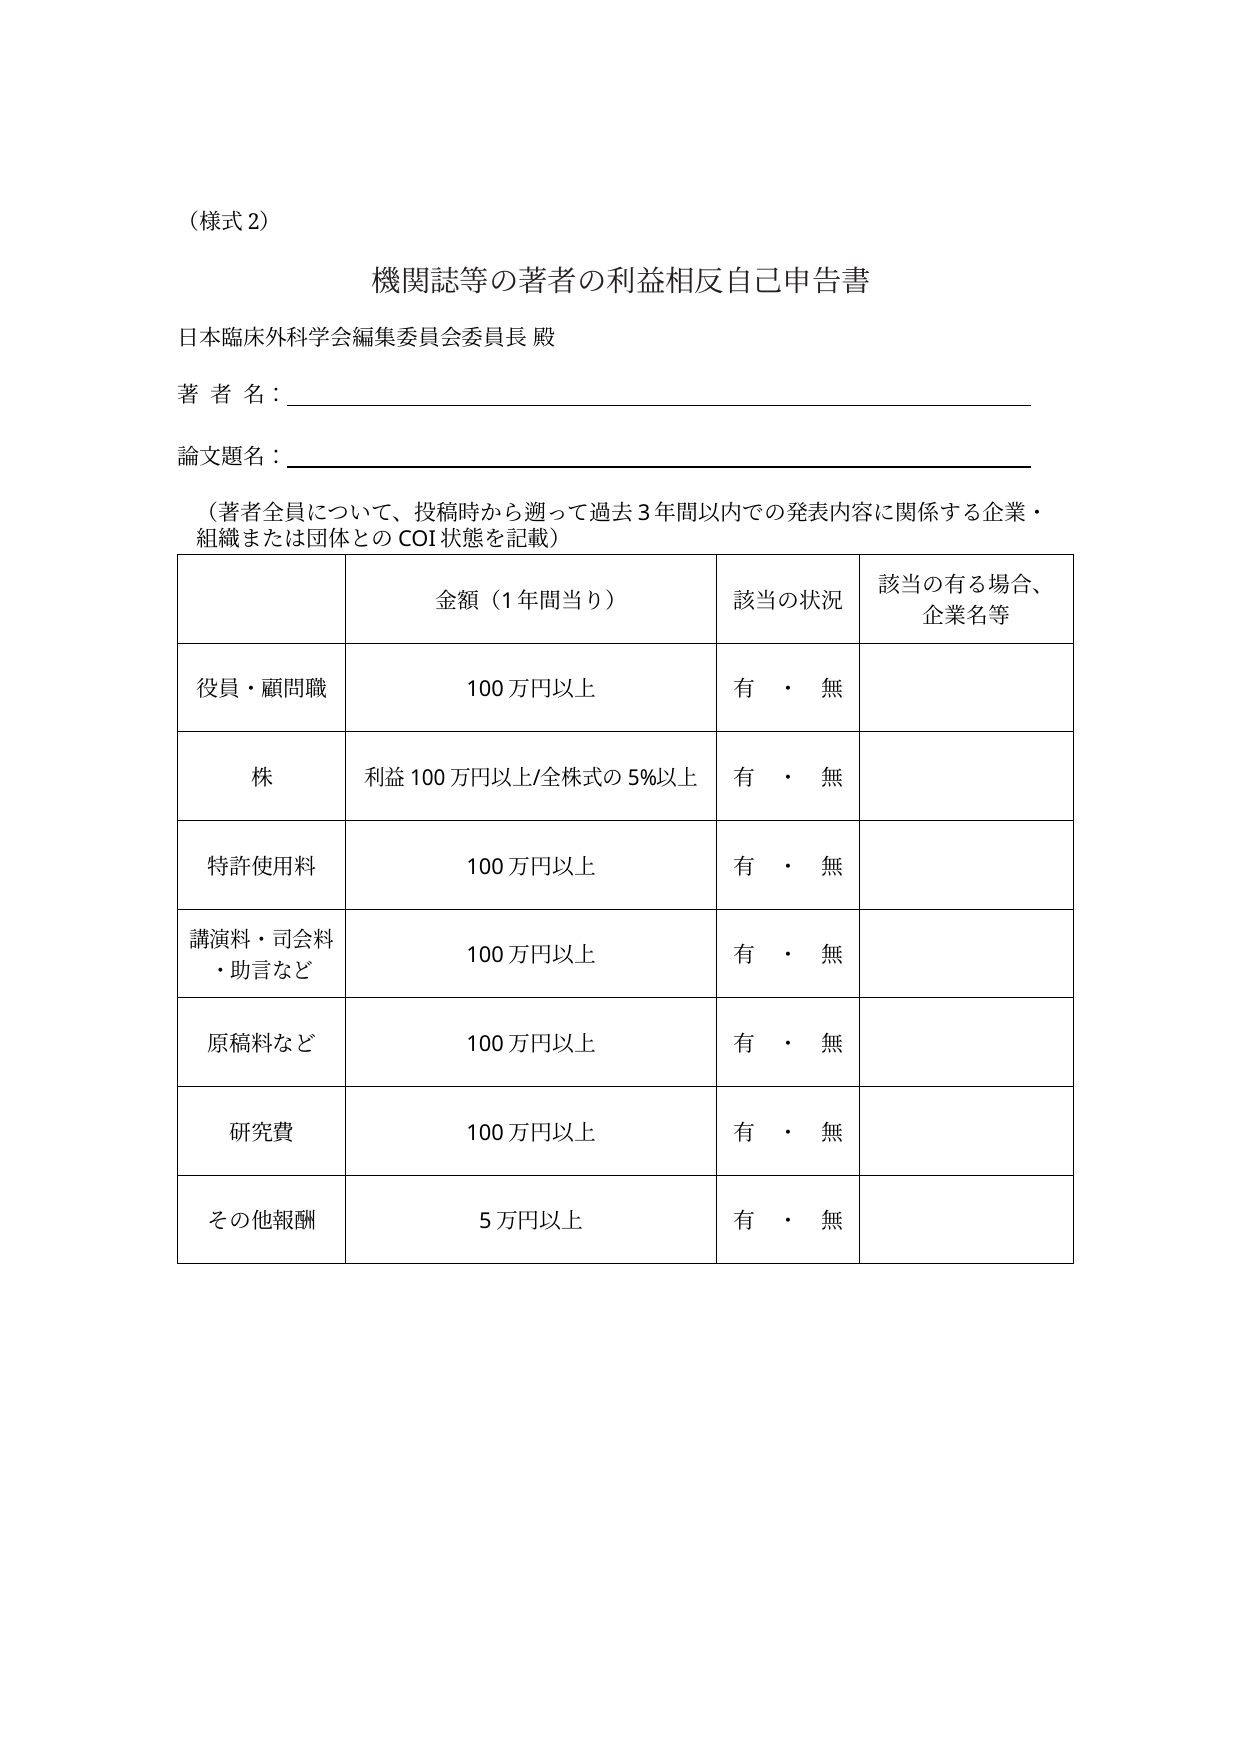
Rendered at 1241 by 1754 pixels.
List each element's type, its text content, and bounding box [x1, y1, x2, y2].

table_cell [860, 1087, 1073, 1174]
table_cell [860, 998, 1073, 1086]
table_cell 有 ・ 無 [717, 644, 859, 731]
table_cell [860, 732, 1073, 820]
table_cell 株 [178, 732, 345, 820]
text （様式2） [177, 207, 1065, 235]
table_cell [860, 1176, 1073, 1263]
table_cell 有 ・ 無 [717, 821, 859, 908]
table_cell [860, 910, 1073, 997]
table_cell 有 ・ 無 [717, 998, 859, 1086]
table_header [178, 555, 345, 643]
table_cell 有 ・ 無 [717, 910, 859, 997]
table_cell 原稿料など [178, 998, 345, 1086]
table_cell 研究費 [178, 1087, 345, 1174]
text 論文題名： [177, 439, 1063, 470]
table_cell 100万円以上 [346, 644, 716, 731]
table_cell 100万円以上 [346, 821, 716, 908]
table_cell 有 ・ 無 [717, 732, 859, 820]
table_cell 100万円以上 [346, 910, 716, 997]
table_cell 特許使用料 [178, 821, 345, 908]
text （著者全員について、投稿時から遡って過去3年間以内での発表内容に関係する企業・組織または団体とのCOI状態を記載） [197, 500, 1065, 552]
text 機関誌等の著者の利益相反自己申告書 [177, 267, 1065, 296]
table_cell 役員・顧問職 [178, 644, 345, 731]
table_cell [860, 821, 1073, 908]
table_cell 有 ・ 無 [717, 1087, 859, 1174]
table_cell 5万円以上 [346, 1176, 716, 1263]
table_header 該当の有る場合、 企業名等 [860, 555, 1073, 643]
table_cell 有 ・ 無 [717, 1176, 859, 1263]
table_cell 100万円以上 [346, 998, 716, 1086]
table_cell その他報酬 [178, 1176, 345, 1263]
table_cell 利益100万円以上/全株式の5%以上 [346, 732, 716, 820]
table_cell [860, 644, 1073, 731]
table_cell 講演料・司会料 ・助言など [178, 910, 345, 997]
table_header 該当の状況 [717, 555, 859, 643]
table_cell 100万円以上 [346, 1087, 716, 1174]
text 著 者 名： [177, 378, 1063, 409]
table_header 金額（1年間当り） [346, 555, 716, 643]
text 日本臨床外科学会編集委員会委員長 殿 [177, 323, 1063, 350]
